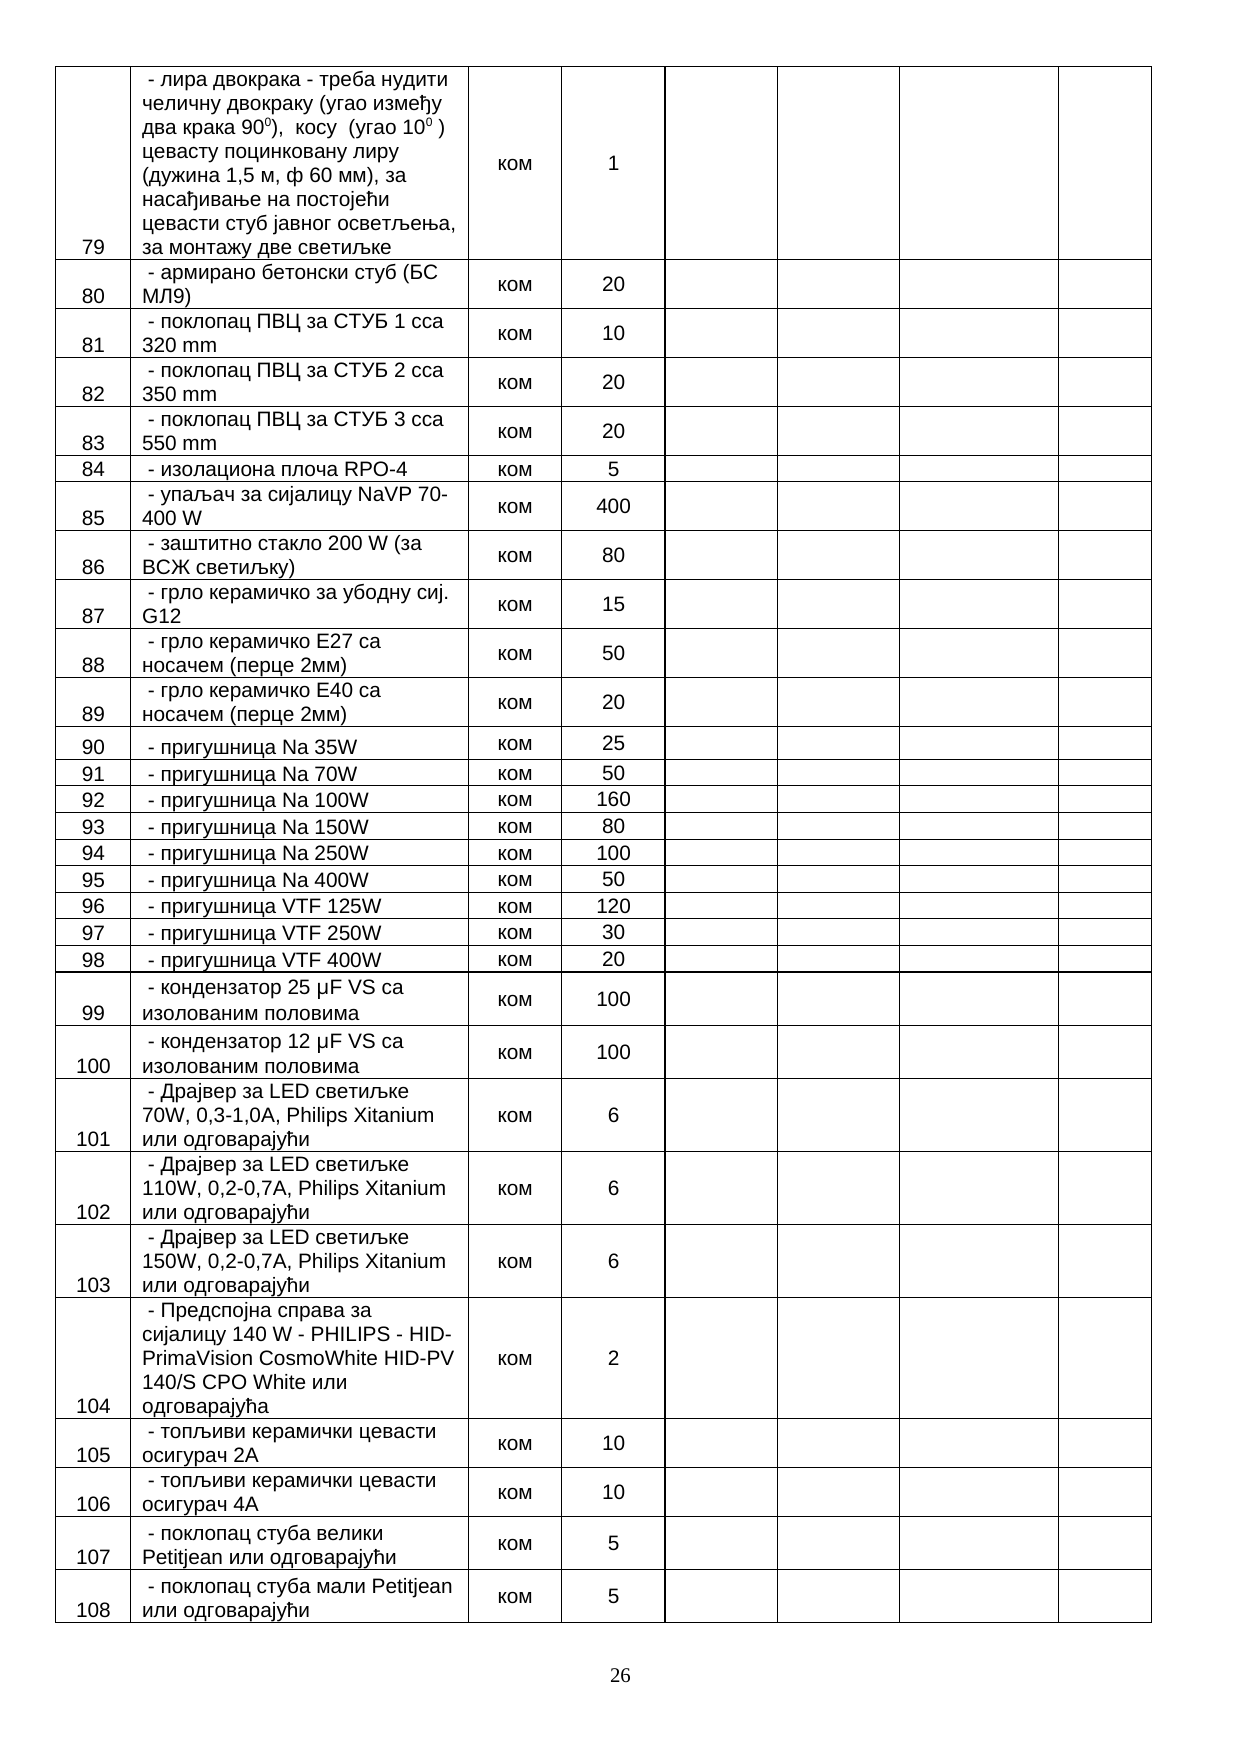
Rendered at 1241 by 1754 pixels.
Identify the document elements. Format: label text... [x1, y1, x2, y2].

table_cell - лира двокрака - треба нудити челичну двокраку (угао између два крака 900), косу (угао 100 ) цевасту поцинковану лиру (дужина 1,5 м, ф 60 мм), за насађивање на постојећи цевасти стуб јавног осветљења, за монтажу две светиљке [131, 67, 468, 259]
table_cell [900, 1026, 1058, 1078]
table_cell 94 [56, 840, 130, 865]
table_cell ком [469, 580, 561, 628]
table_cell - Драјвер за LED светиљкe 150W, 0,2-0,7A, Philips Xitanium или одговарајући [131, 1225, 468, 1297]
table_cell [666, 946, 777, 971]
table_cell [900, 580, 1058, 628]
table_cell - поклопац стуба мали Petitjean или одговарајући [131, 1570, 468, 1622]
table_cell [900, 1152, 1058, 1224]
table_cell [900, 531, 1058, 579]
table_cell [1059, 1152, 1151, 1224]
table_cell [778, 786, 899, 812]
table_cell ком [469, 760, 561, 785]
table_cell 160 [562, 786, 664, 812]
table_cell [900, 1468, 1058, 1516]
table_cell ком [469, 946, 561, 971]
table_cell [666, 813, 777, 838]
table_cell [1059, 1225, 1151, 1297]
table_cell - поклопац ПВЦ за СТУБ 3 cca 550 mm [131, 407, 468, 455]
table_cell [778, 727, 899, 759]
table_cell [1059, 786, 1151, 812]
table_cell [666, 358, 777, 406]
table_cell - грло керамичко Е40 са носачем (перце 2мм) [131, 678, 468, 726]
table_cell [666, 1517, 777, 1569]
table_cell 20 [562, 260, 664, 308]
table_cell 5 [562, 1517, 664, 1569]
table_cell [666, 727, 777, 759]
table_cell [900, 1298, 1058, 1418]
table_cell 85 [56, 482, 130, 530]
table_cell - пригушница Na 150W [131, 813, 468, 838]
table_cell [900, 1225, 1058, 1297]
table_cell - пригушница VTF 400W [131, 946, 468, 971]
table_cell - пригушница VTF 250W [131, 919, 468, 945]
table_cell [1059, 919, 1151, 945]
table_cell 93 [56, 813, 130, 838]
table_cell [1059, 358, 1151, 406]
table_cell [778, 1079, 899, 1151]
table_cell - грло керамичко за убодну сиј. G12 [131, 580, 468, 628]
table_cell [1059, 760, 1151, 785]
table_cell - пригушница Na 100W [131, 786, 468, 812]
table_cell [900, 786, 1058, 812]
table_cell [900, 760, 1058, 785]
table_cell [1059, 840, 1151, 865]
table_cell 96 [56, 893, 130, 918]
table_cell 97 [56, 919, 130, 945]
table_cell ком [469, 840, 561, 865]
table_cell [666, 1152, 777, 1224]
table_cell 20 [562, 946, 664, 971]
table_cell [666, 67, 777, 259]
table_cell [900, 1419, 1058, 1467]
table_cell [778, 1152, 899, 1224]
table_cell [900, 813, 1058, 838]
table_cell [778, 260, 899, 308]
table_cell ком [469, 813, 561, 838]
table_cell [666, 1468, 777, 1516]
table_cell ком [469, 893, 561, 918]
table_cell ком [469, 1152, 561, 1224]
table_cell 10 [562, 1419, 664, 1467]
table_cell [1059, 1468, 1151, 1516]
table_cell 50 [562, 629, 664, 677]
table_cell ком [469, 1225, 561, 1297]
table_cell ком [469, 456, 561, 481]
table_cell 81 [56, 309, 130, 357]
table_cell [666, 1026, 777, 1078]
table_cell 108 [56, 1570, 130, 1622]
table_cell [778, 309, 899, 357]
table_cell [778, 456, 899, 481]
table_cell 20 [562, 407, 664, 455]
table_cell [900, 919, 1058, 945]
table_cell [900, 309, 1058, 357]
table_cell 89 [56, 678, 130, 726]
table_cell [1059, 1419, 1151, 1467]
table_cell [666, 678, 777, 726]
table_cell ком [469, 786, 561, 812]
table_cell [778, 482, 899, 530]
table_cell [900, 946, 1058, 971]
table_cell [900, 840, 1058, 865]
table_cell [666, 1570, 777, 1622]
table_cell - топљиви керамички цевасти осигурач 4А [131, 1468, 468, 1516]
table_cell [778, 893, 899, 918]
table_cell [778, 1468, 899, 1516]
table_cell [666, 1225, 777, 1297]
table_cell [1059, 456, 1151, 481]
table_cell [900, 67, 1058, 259]
table_cell 105 [56, 1419, 130, 1467]
table_cell 87 [56, 580, 130, 628]
table_cell [900, 482, 1058, 530]
table_cell 102 [56, 1152, 130, 1224]
table_cell [1059, 531, 1151, 579]
table_cell [900, 260, 1058, 308]
table_cell ком [469, 309, 561, 357]
table_cell - поклопац стуба велики Petitjean или одговарајући [131, 1517, 468, 1569]
table_cell - изолациона плоча RPO-4 [131, 456, 468, 481]
table_cell 106 [56, 1468, 130, 1516]
table_cell - поклопац ПВЦ за СТУБ 1 cca 320 mm [131, 309, 468, 357]
table_cell 100 [562, 1026, 664, 1078]
table_cell ком [469, 358, 561, 406]
table_cell 88 [56, 629, 130, 677]
table_cell [666, 973, 777, 1025]
table_cell 30 [562, 919, 664, 945]
table_cell [1059, 893, 1151, 918]
table_cell ком [469, 919, 561, 945]
table_cell ком [469, 1517, 561, 1569]
table_cell - заштитно стакло 200 W (за ВСЖ светиљку) [131, 531, 468, 579]
table_cell 91 [56, 760, 130, 785]
table_cell ком [469, 866, 561, 892]
table_cell [1059, 813, 1151, 838]
table_cell [778, 358, 899, 406]
table_cell - пригушница Na 400W [131, 866, 468, 892]
table_cell ком [469, 1468, 561, 1516]
table_cell ком [469, 629, 561, 677]
table_cell 83 [56, 407, 130, 455]
table_cell - кондензатор 12 μF VS са изолованим половима [131, 1026, 468, 1078]
table_cell [666, 893, 777, 918]
table_cell [666, 309, 777, 357]
table_cell ком [469, 531, 561, 579]
table_cell 80 [562, 531, 664, 579]
table_cell [666, 482, 777, 530]
table_cell [900, 407, 1058, 455]
table_cell - пригушница Na 35W [131, 727, 468, 759]
table_cell [900, 678, 1058, 726]
table_cell [900, 973, 1058, 1025]
table_cell [1059, 866, 1151, 892]
table_cell [666, 840, 777, 865]
table_cell ком [469, 482, 561, 530]
table_cell 80 [562, 813, 664, 838]
table_cell 103 [56, 1225, 130, 1297]
table_cell 95 [56, 866, 130, 892]
table_cell [1059, 1079, 1151, 1151]
table_cell [1059, 1026, 1151, 1078]
table_cell [778, 1298, 899, 1418]
table_cell 100 [56, 1026, 130, 1078]
table_cell - армирано бетонски стуб (БС МЛ9) [131, 260, 468, 308]
table_cell [1059, 67, 1151, 259]
table_cell [1059, 260, 1151, 308]
table_cell [900, 456, 1058, 481]
table_cell [778, 629, 899, 677]
table_cell 6 [562, 1152, 664, 1224]
table_cell 20 [562, 358, 664, 406]
table_cell [778, 1570, 899, 1622]
table_cell 107 [56, 1517, 130, 1569]
table_cell 90 [56, 727, 130, 759]
table_cell - пригушница Na 70W [131, 760, 468, 785]
table_cell [666, 1298, 777, 1418]
table_cell ком [469, 1419, 561, 1467]
table_cell [666, 760, 777, 785]
table_cell 120 [562, 893, 664, 918]
table_cell 10 [562, 309, 664, 357]
table_cell 50 [562, 866, 664, 892]
table_cell - поклопац ПВЦ за СТУБ 2 cca 350 mm [131, 358, 468, 406]
table_cell ком [469, 973, 561, 1025]
table_cell 84 [56, 456, 130, 481]
table_cell - грло керамичко Е27 са носачем (перце 2мм) [131, 629, 468, 677]
table_cell 100 [562, 840, 664, 865]
table_cell 86 [56, 531, 130, 579]
table_cell [1059, 1517, 1151, 1569]
table_cell [778, 946, 899, 971]
table_cell - пригушница Na 250W [131, 840, 468, 865]
table_cell [1059, 629, 1151, 677]
table_cell [778, 919, 899, 945]
table_cell 25 [562, 727, 664, 759]
table_cell [666, 786, 777, 812]
table_cell [778, 580, 899, 628]
table_cell - упаљач за сијалицу NaVP 70-400 W [131, 482, 468, 530]
table_cell [1059, 1298, 1151, 1418]
table_cell [778, 531, 899, 579]
table_cell - топљиви керамички цевасти осигурач 2А [131, 1419, 468, 1467]
table_cell [900, 358, 1058, 406]
table_cell - Драјвер за LED светиљкe 110W, 0,2-0,7A, Philips Xitanium или одговарајући [131, 1152, 468, 1224]
table_cell - Драјвер за LED светиљкe 70W, 0,3-1,0A, Philips Xitanium или одговарајући [131, 1079, 468, 1151]
table_cell ком [469, 1079, 561, 1151]
table_cell 100 [562, 973, 664, 1025]
table_cell - кондензатор 25 μF VS са изолованим половима [131, 973, 468, 1025]
table_cell 6 [562, 1225, 664, 1297]
table_cell [778, 866, 899, 892]
table_cell ком [469, 407, 561, 455]
table_cell [778, 407, 899, 455]
table_cell [666, 629, 777, 677]
table_cell [900, 629, 1058, 677]
table_cell [778, 1225, 899, 1297]
table_cell 101 [56, 1079, 130, 1151]
table_cell ком [469, 67, 561, 259]
table_cell [778, 760, 899, 785]
table_cell [666, 1419, 777, 1467]
table_cell [1059, 727, 1151, 759]
table_cell [900, 1517, 1058, 1569]
table_cell ком [469, 727, 561, 759]
table_cell 50 [562, 760, 664, 785]
table_cell [1059, 309, 1151, 357]
table_cell [900, 1079, 1058, 1151]
table_cell 5 [562, 456, 664, 481]
table_cell 15 [562, 580, 664, 628]
table_cell [1059, 678, 1151, 726]
table_cell 5 [562, 1570, 664, 1622]
table_cell [666, 260, 777, 308]
table_cell [778, 1026, 899, 1078]
table_cell [900, 866, 1058, 892]
table_cell [1059, 407, 1151, 455]
table_cell [900, 1570, 1058, 1622]
table_cell 10 [562, 1468, 664, 1516]
table_cell ком [469, 1026, 561, 1078]
table_cell [1059, 973, 1151, 1025]
table_cell - пригушница VTF 125W [131, 893, 468, 918]
table_cell [666, 866, 777, 892]
table_cell [1059, 946, 1151, 971]
table_cell [900, 727, 1058, 759]
table_cell 6 [562, 1079, 664, 1151]
table_cell 79 [56, 67, 130, 259]
table_cell 400 [562, 482, 664, 530]
table_cell 104 [56, 1298, 130, 1418]
table_cell [666, 456, 777, 481]
table_cell [778, 678, 899, 726]
table_cell ком [469, 260, 561, 308]
table_cell 92 [56, 786, 130, 812]
table_cell [1059, 482, 1151, 530]
table_cell [778, 1517, 899, 1569]
table_cell [1059, 580, 1151, 628]
table_cell 2 [562, 1298, 664, 1418]
table_cell 1 [562, 67, 664, 259]
table_cell 82 [56, 358, 130, 406]
table_cell [900, 893, 1058, 918]
table_cell 20 [562, 678, 664, 726]
table_cell [778, 67, 899, 259]
table_cell 99 [56, 973, 130, 1025]
table_cell [1059, 1570, 1151, 1622]
table_cell [666, 919, 777, 945]
table_cell ком [469, 678, 561, 726]
table_cell [778, 973, 899, 1025]
table_cell [666, 580, 777, 628]
table_cell [778, 840, 899, 865]
table_cell [666, 407, 777, 455]
table_cell 80 [56, 260, 130, 308]
table_cell [778, 813, 899, 838]
table_cell [666, 531, 777, 579]
table_cell [666, 1079, 777, 1151]
table_cell [778, 1419, 899, 1467]
table_cell - Предспојна справа за сијалицу 140 W - PHILIPS - HID-PrimaVision CosmoWhite HID-PV 140/S CPO White или одговарајућа [131, 1298, 468, 1418]
table_cell ком [469, 1298, 561, 1418]
table_cell 98 [56, 946, 130, 971]
table_cell ком [469, 1570, 561, 1622]
